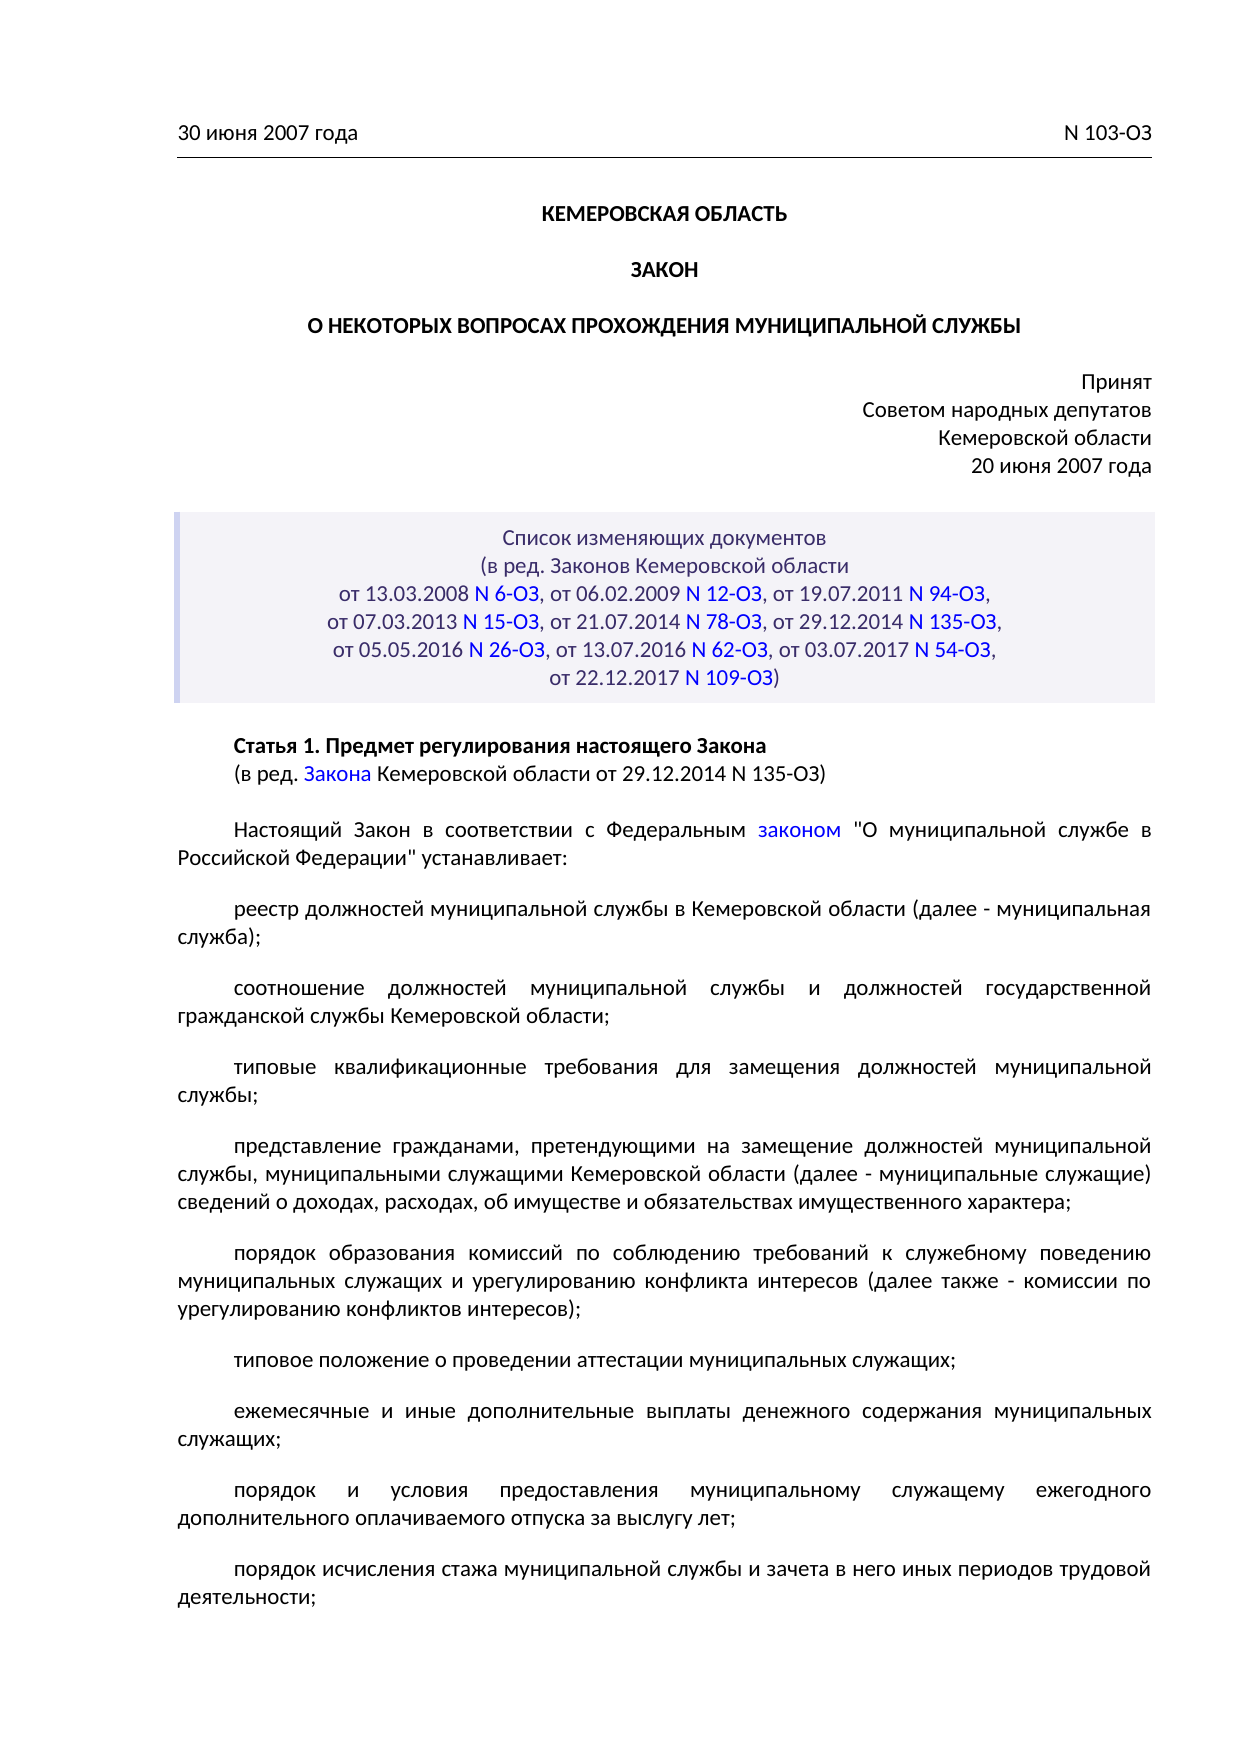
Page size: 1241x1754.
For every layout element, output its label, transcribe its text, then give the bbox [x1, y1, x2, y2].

text типовое положение о проведении аттестации муниципальных служащих; [177, 1345, 1152, 1373]
text представление гражданами, претендующими на замещение должностей муниципальной службы, муниципальными служащими Кемеровской области (далее - муниципальные служащие) сведений о доходах, расходах, об имуществе и обязательствах имущественного характера; [177, 1131, 1152, 1215]
title КЕМЕРОВСКАЯ ОБЛАСТЬ [177, 199, 1152, 227]
title Статья 1. Предмет регулирования настоящего Закона [177, 731, 1152, 759]
text Настоящий Закон в соответствии с Федеральным законом "О муниципальной службе в Российской Федерации" устанавливает: [177, 815, 1152, 871]
text порядок образования комиссий по соблюдению требований к служебному поведению муниципальных служащих и урегулированию конфликта интересов (далее также - комиссии по урегулированию конфликтов интересов); [177, 1238, 1152, 1322]
text (в ред. Закона Кемеровской области от 29.12.2014 N 135-ОЗ) [177, 759, 1152, 787]
text типовые квалификационные требования для замещения должностей муниципальной службы; [177, 1052, 1152, 1108]
text Кемеровской области [177, 423, 1152, 451]
table_header 30 июня 2007 года [177, 118, 664, 146]
text соотношение должностей муниципальной службы и должностей государственной гражданской службы Кемеровской области; [177, 973, 1152, 1029]
title ЗАКОН [177, 255, 1152, 283]
text 20 июня 2007 года [177, 451, 1152, 479]
title О НЕКОТОРЫХ ВОПРОСАХ ПРОХОЖДЕНИЯ МУНИЦИПАЛЬНОЙ СЛУЖБЫ [177, 311, 1152, 339]
text порядок и условия предоставления муниципальному служащему ежегодного дополнительного оплачиваемого отпуска за выслугу лет; [177, 1475, 1152, 1531]
text Советом народных депутатов [177, 395, 1152, 423]
table_header N 103-ОЗ [664, 118, 1152, 146]
text Принят [177, 367, 1152, 395]
table_header Список изменяющих документов (в ред. Законов Кемеровской области от 13.03.2008 N 6-ОЗ, от 06.02.2009 N 12-ОЗ, от 19.07.2011 N 94-ОЗ, от 07.03.2013 N 15-ОЗ, от 21.07.2014 N 78-ОЗ, от 29.12.2014 N 135-ОЗ, от 05.05.2016 N 26-ОЗ, от 13.07.2016 N 62-ОЗ, от 03.07.2017 N 54-ОЗ, от 22.12.2017 N 109-ОЗ) [180, 512, 1149, 703]
text реестр должностей муниципальной службы в Кемеровской области (далее - муниципальная служба); [177, 894, 1152, 950]
text ежемесячные и иные дополнительные выплаты денежного содержания муниципальных служащих; [177, 1396, 1152, 1452]
text порядок исчисления стажа муниципальной службы и зачета в него иных периодов трудовой деятельности; [177, 1554, 1152, 1610]
